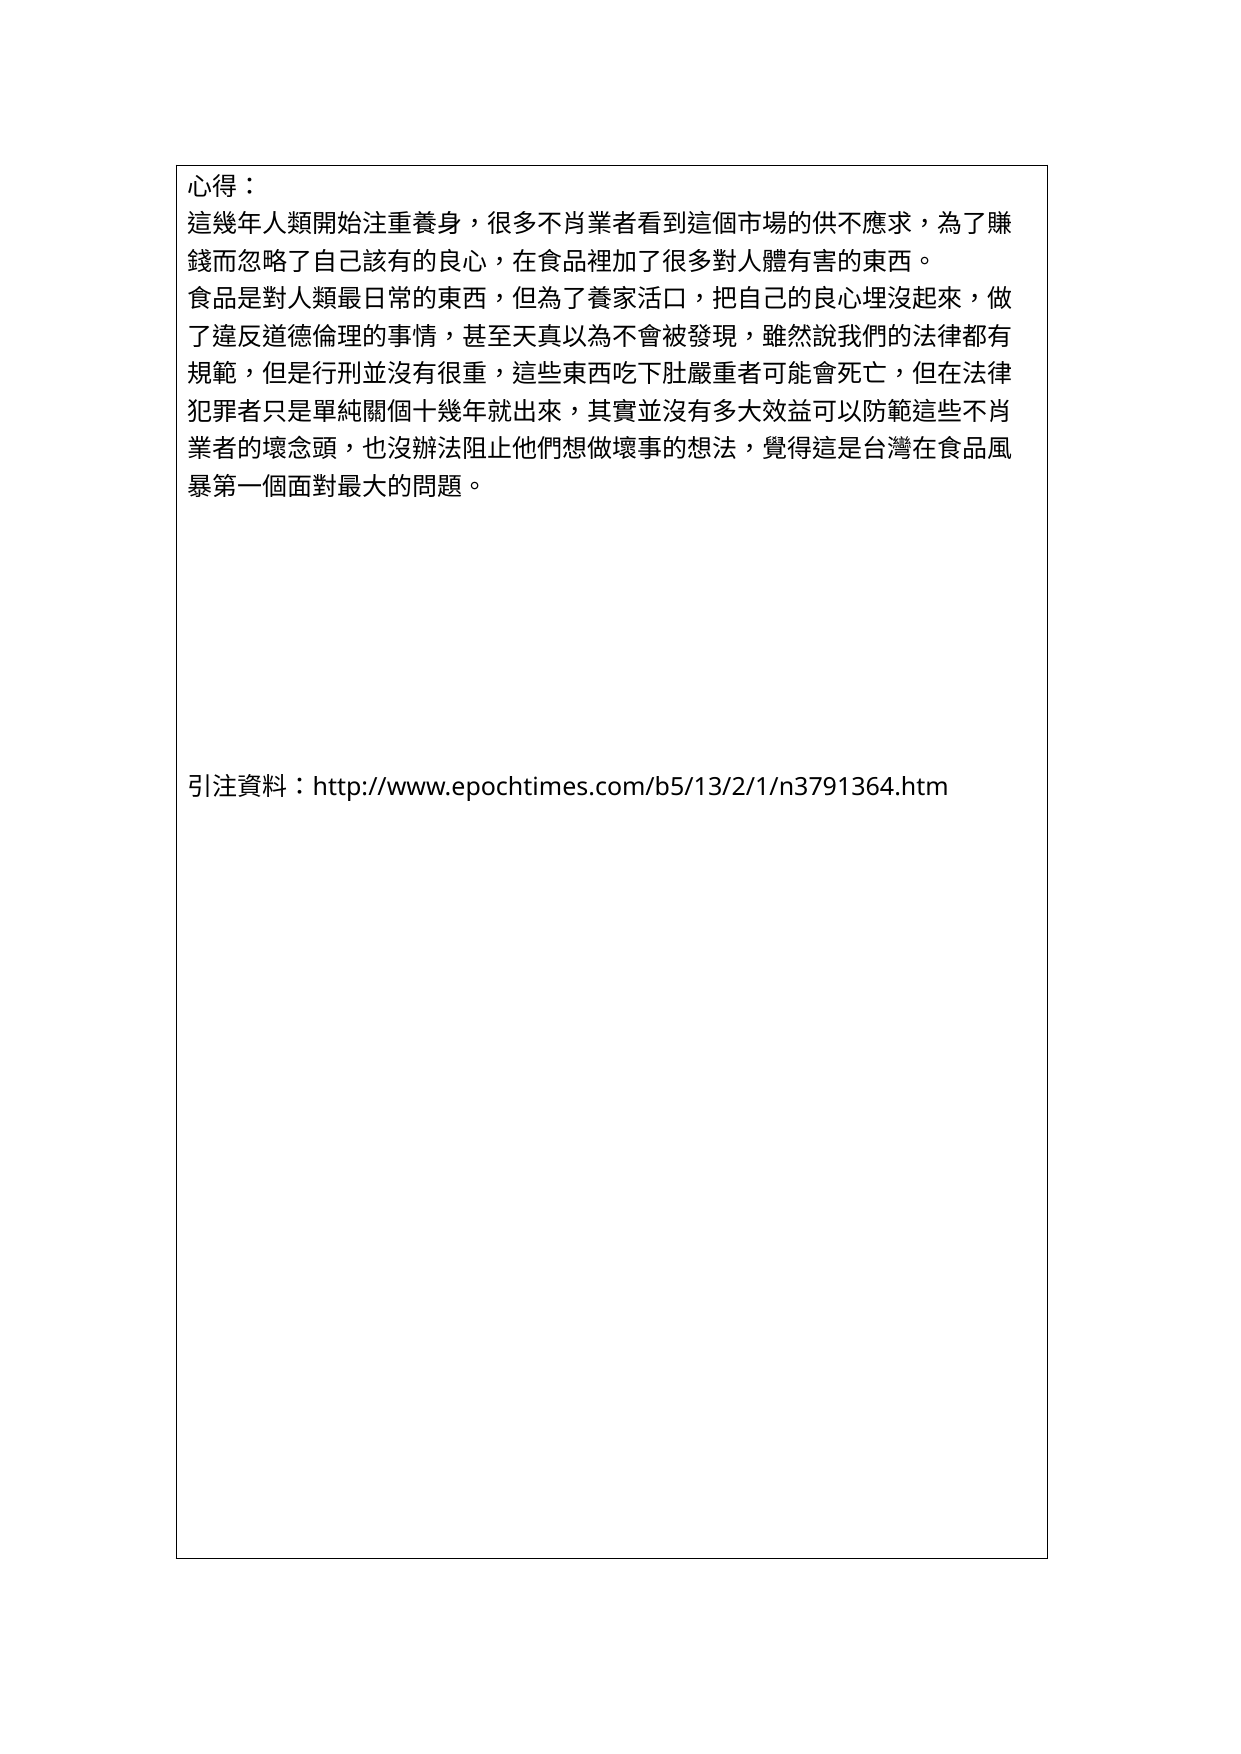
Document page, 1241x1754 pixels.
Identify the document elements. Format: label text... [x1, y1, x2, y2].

table_cell 心得： 這幾年人類開始注重養身，很多不肖業者看到這個市場的供不應求，為了賺錢而忽略了自己該有的良心，在食品裡加了很多對人體有害的東西。 食品是對人類最日常的東西，但為了養家活口，把自己的良心埋沒起來，做了違反道德倫理的事情，甚至天真以為不會被發現，雖然說我們的法律都有規範，但是行刑並沒有很重，這些東西吃下肚嚴重者可能會死亡，但在法律犯罪者只是單純關個十幾年就出來，其實並沒有多大效益可以防範這些不肖業者的壞念頭，也沒辦法阻止他們想做壞事的想法，覺得這是台灣在食品風暴第一個面對最大的問題。 引注資料：http://www.epochtimes.com/b5/13/2/1/n3791364.htm [177, 166, 1047, 1558]
